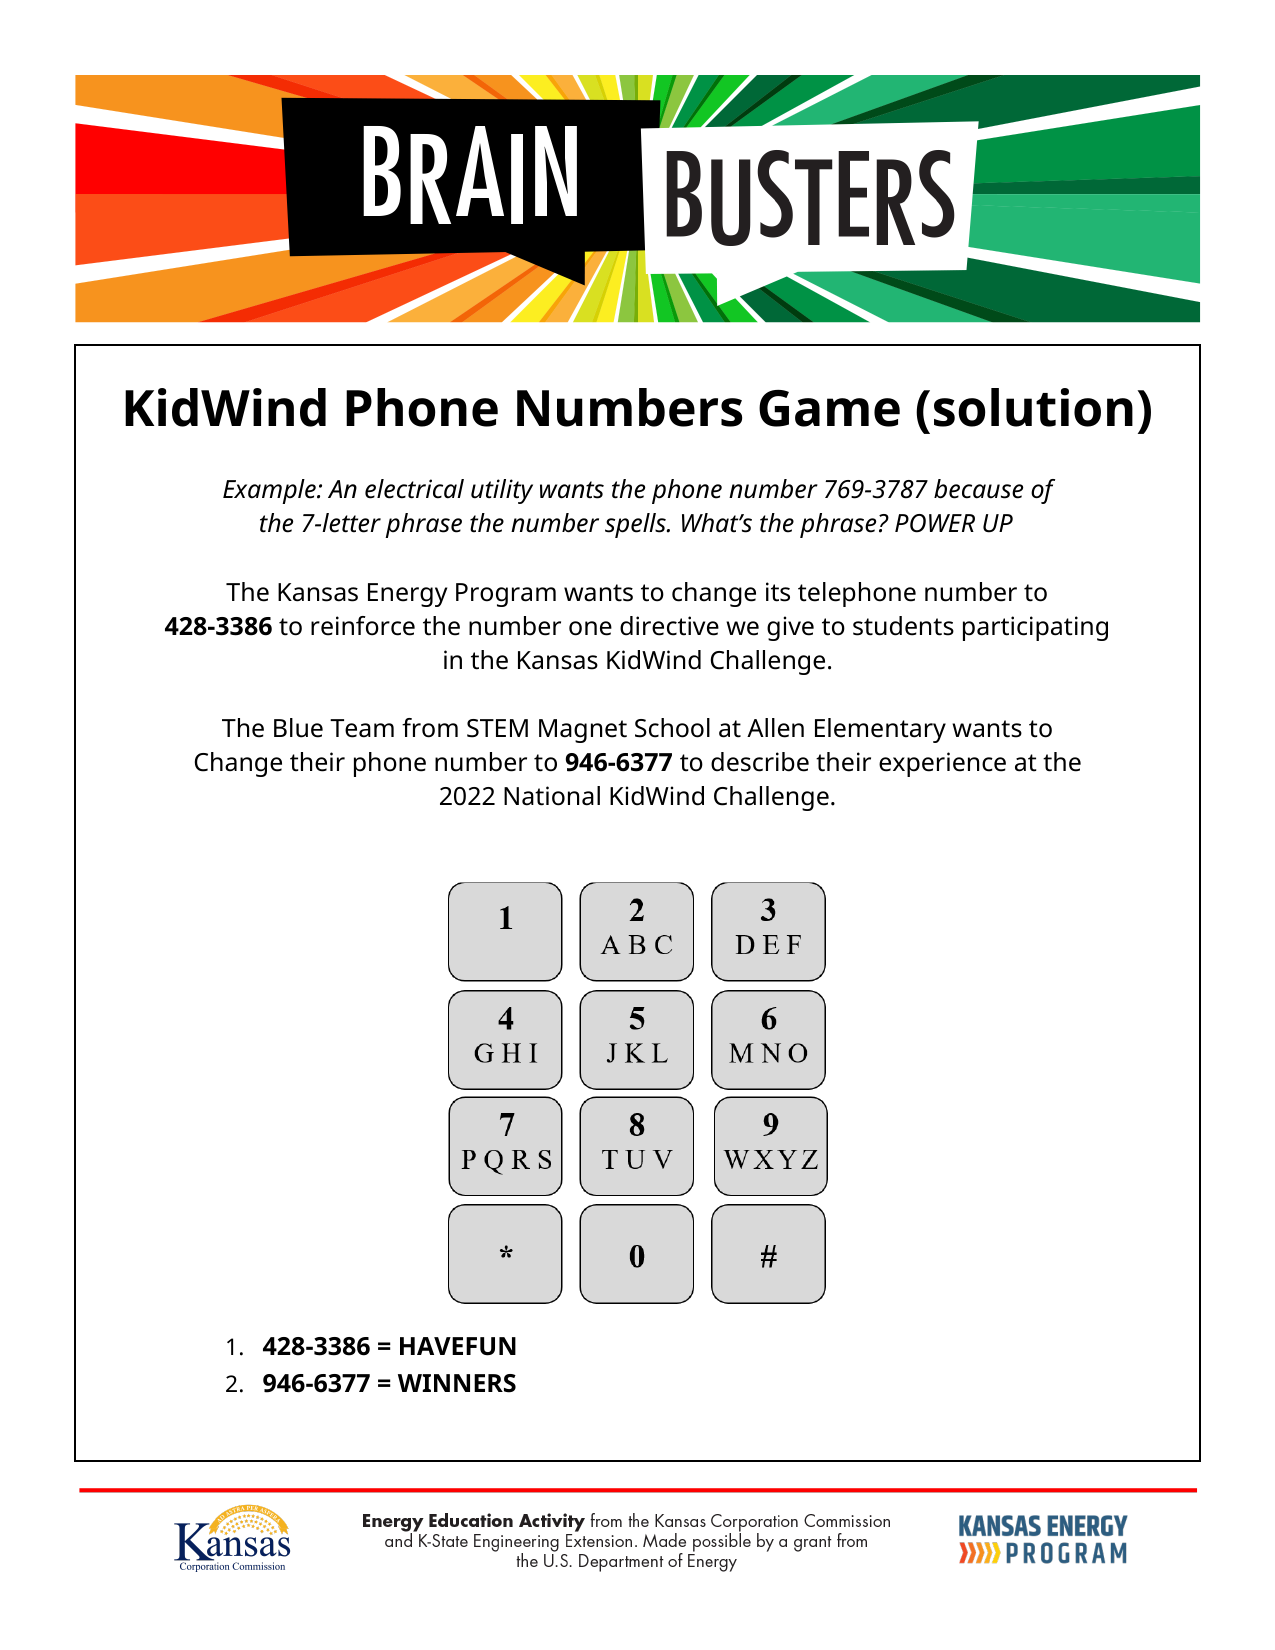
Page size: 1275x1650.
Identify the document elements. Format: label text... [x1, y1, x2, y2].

text Example: An electrical utility wants the phone number 769-3787 because of [76, 472, 1199, 506]
text The Kansas Energy Program wants to change its telephone number to [76, 574, 1199, 608]
text Change their phone number to 946-6377 to describe their experience at the [76, 744, 1199, 778]
text 428-3386 to reinforce the number one directive we give to students participating [76, 608, 1199, 642]
text The Blue Team from STEM Magnet School at Allen Elementary wants to [76, 710, 1199, 744]
text in the Kansas KidWind Challenge. [76, 642, 1199, 676]
list 428-3386 = HAVEFUN [225, 1329, 1199, 1363]
text KidWind Phone Numbers Game (solution) [76, 373, 1199, 441]
picture [75, 75, 1200, 326]
text 2022 National KidWind Challenge. [76, 778, 1199, 813]
text the 7-letter phrase the number spells. What’s the phrase? POWER UP [76, 506, 1199, 540]
picture [441, 875, 834, 1310]
picture [75, 1482, 1200, 1575]
list 946-6377 = WINNERS [225, 1366, 1199, 1400]
